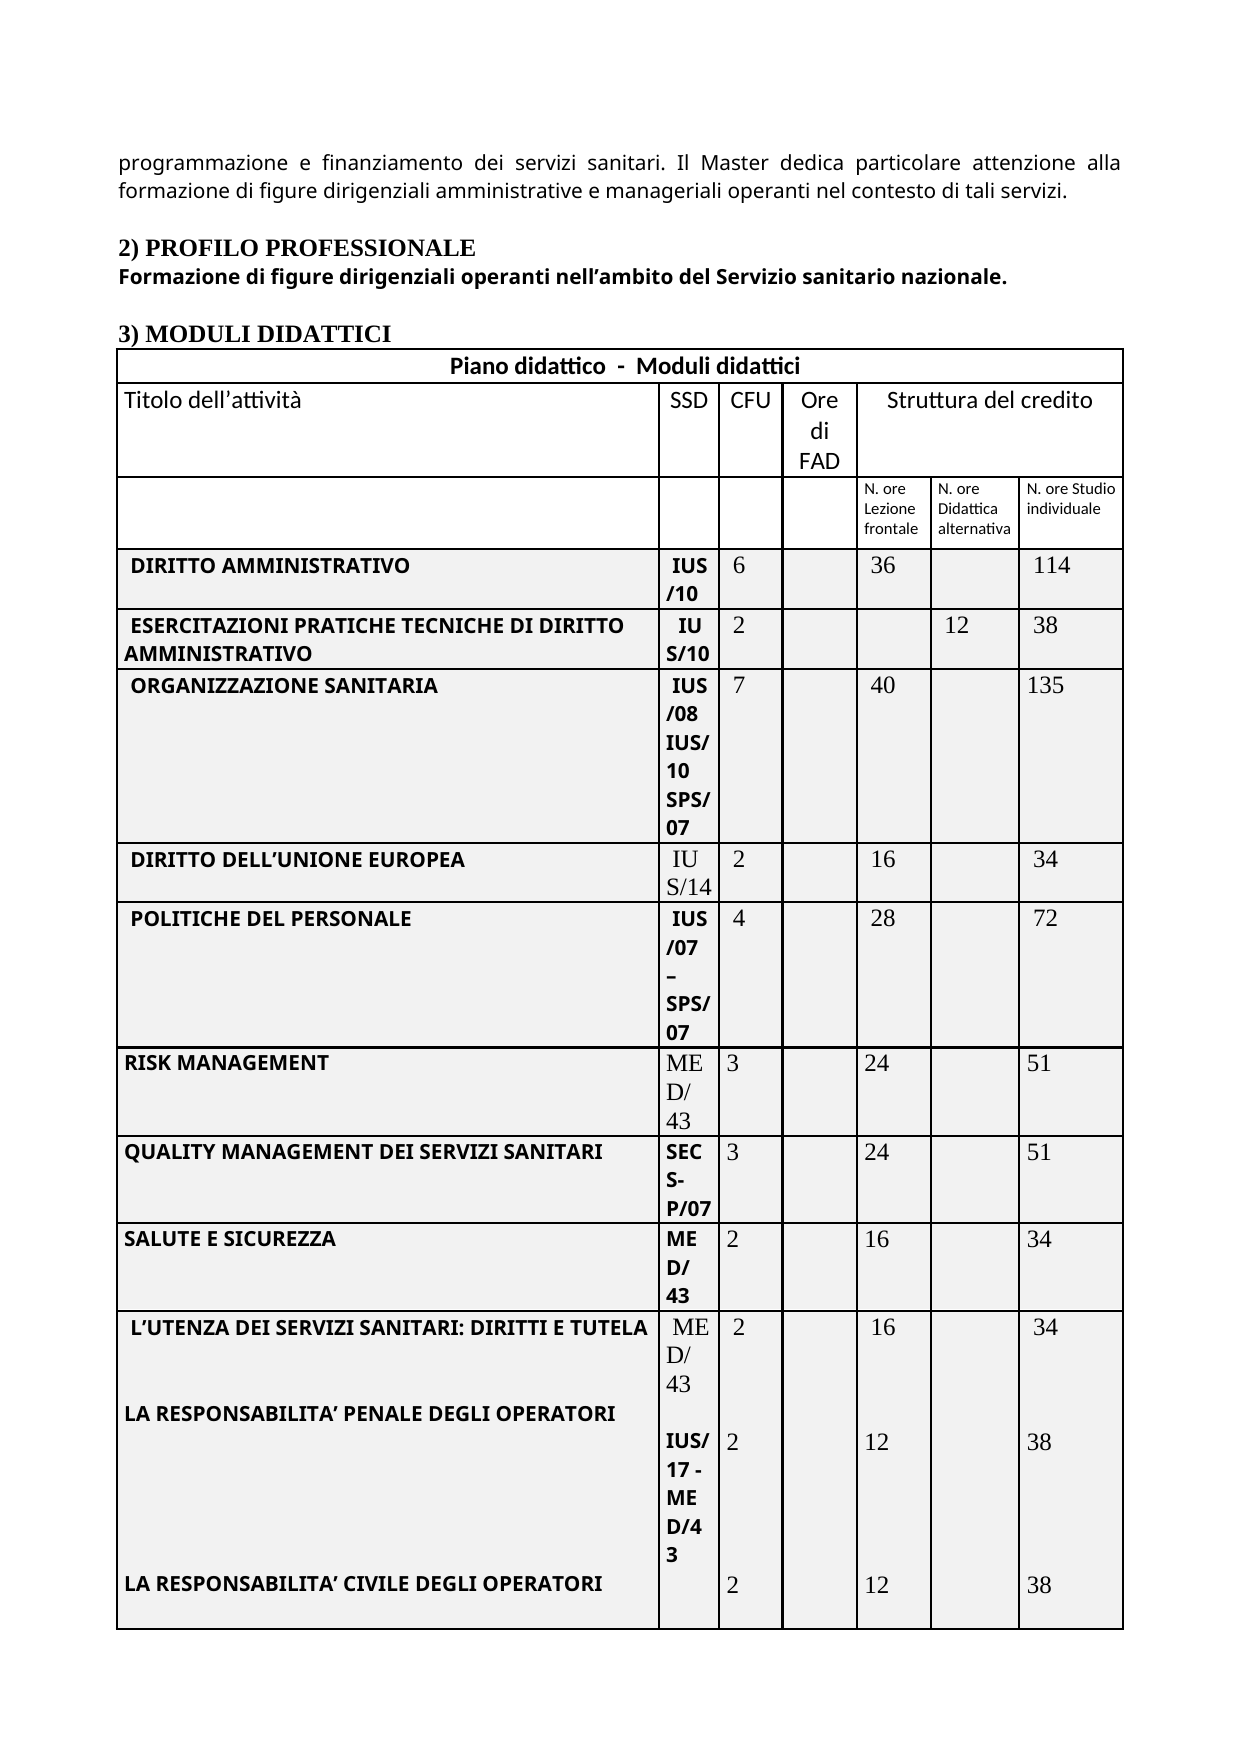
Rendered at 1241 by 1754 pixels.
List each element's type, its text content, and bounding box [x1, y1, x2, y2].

table_cell [784, 1312, 856, 1628]
table_cell MED/43 [660, 1224, 718, 1309]
table_cell 16 [858, 1224, 930, 1309]
table_cell [784, 610, 856, 668]
table_cell 34 [1020, 1224, 1122, 1309]
table_cell [932, 903, 1018, 1046]
table_cell 51 [1020, 1049, 1122, 1135]
table_cell Titolo dell’attività [118, 384, 658, 476]
table_cell [932, 1137, 1018, 1222]
table_cell 114 [1020, 550, 1122, 608]
table_cell SSD [660, 384, 718, 476]
table_cell Struttura del credito [858, 384, 1122, 476]
table_cell 51 [1020, 1137, 1122, 1222]
table_cell Ore di FAD [784, 384, 856, 476]
table_cell [118, 478, 658, 548]
table_cell [932, 670, 1018, 842]
table_cell 12 [932, 610, 1018, 668]
text Formazione di figure dirigenziali operanti nell’ambito del Servizio sanitario nazionale. [118, 262, 1122, 290]
table_cell 36 [858, 550, 930, 608]
table_cell MED/43 [660, 1049, 718, 1135]
table_cell [932, 1312, 1018, 1628]
table_cell [858, 610, 930, 668]
table_cell 2 [720, 610, 781, 668]
table_cell 72 [1020, 903, 1122, 1046]
table_cell [932, 1224, 1018, 1309]
table_cell 7 [720, 670, 781, 842]
table_header Piano didattico - Moduli didattici [118, 350, 1122, 382]
table_cell 2 [720, 844, 781, 901]
table_cell N. ore Studio individuale [1020, 478, 1122, 548]
table_cell QUALITY MANAGEMENT DEI SERVIZI SANITARI [118, 1137, 658, 1222]
table_cell 3 [720, 1137, 781, 1222]
table_cell RISK MANAGEMENT [118, 1049, 658, 1135]
table_cell 34 [1020, 844, 1122, 901]
table_cell DIRITTO AMMINISTRATIVO [118, 550, 658, 608]
table_cell 16 [858, 844, 930, 901]
table_cell IUS/07 – SPS/07 [660, 903, 718, 1046]
table_cell IUS/10 [660, 550, 718, 608]
table_cell 24 [858, 1137, 930, 1222]
table_cell POLITICHE DEL PERSONALE [118, 903, 658, 1046]
table_cell [784, 1137, 856, 1222]
table_cell ESERCITAZIONI PRATICHE TECNICHE DI DIRITTO AMMINISTRATIVO [118, 610, 658, 668]
table_cell 4 [720, 903, 781, 1046]
text 3) MODULI DIDATTICI [118, 319, 1122, 348]
table_cell [932, 550, 1018, 608]
table_cell IUS/10 [660, 610, 718, 668]
table_cell [932, 844, 1018, 901]
table_cell N. ore Lezione frontale [858, 478, 930, 548]
table_cell [932, 1049, 1018, 1135]
table_cell 2 2 2 2 3 3 2 7 [720, 1312, 781, 1628]
table_cell 2 [720, 1224, 781, 1309]
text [118, 148, 1122, 204]
table_cell [784, 1224, 856, 1309]
table_cell [784, 903, 856, 1046]
text 2) PROFILO PROFESSIONALE [118, 233, 1122, 262]
table_cell 135 [1020, 670, 1122, 842]
table_cell IUS/14 [660, 844, 718, 901]
table_cell [784, 844, 856, 901]
table_cell IUS/08 IUS/10 SPS/07 [660, 670, 718, 842]
table_cell [784, 550, 856, 608]
table_cell 6 [720, 550, 781, 608]
table_cell SALUTE E SICUREZZA [118, 1224, 658, 1309]
table_cell [784, 1049, 856, 1135]
table_cell [720, 478, 781, 548]
table_cell 3 [720, 1049, 781, 1135]
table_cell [1020, 1312, 1122, 1628]
table_cell CFU [720, 384, 781, 476]
table_cell 28 [858, 903, 930, 1046]
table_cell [858, 1312, 930, 1628]
table_cell SECS-P/07 [660, 1137, 718, 1222]
table_cell [784, 670, 856, 842]
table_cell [118, 1312, 658, 1628]
table_cell [784, 478, 856, 548]
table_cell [660, 1312, 718, 1628]
table_cell DIRITTO DELL’UNIONE EUROPEA [118, 844, 658, 901]
table_cell 40 [858, 670, 930, 842]
table_cell ORGANIZZAZIONE SANITARIA [118, 670, 658, 842]
table_cell 38 [1020, 610, 1122, 668]
table_cell 24 [858, 1049, 930, 1135]
table_cell [660, 478, 718, 548]
table_cell N. ore Didattica alternativa [932, 478, 1018, 548]
